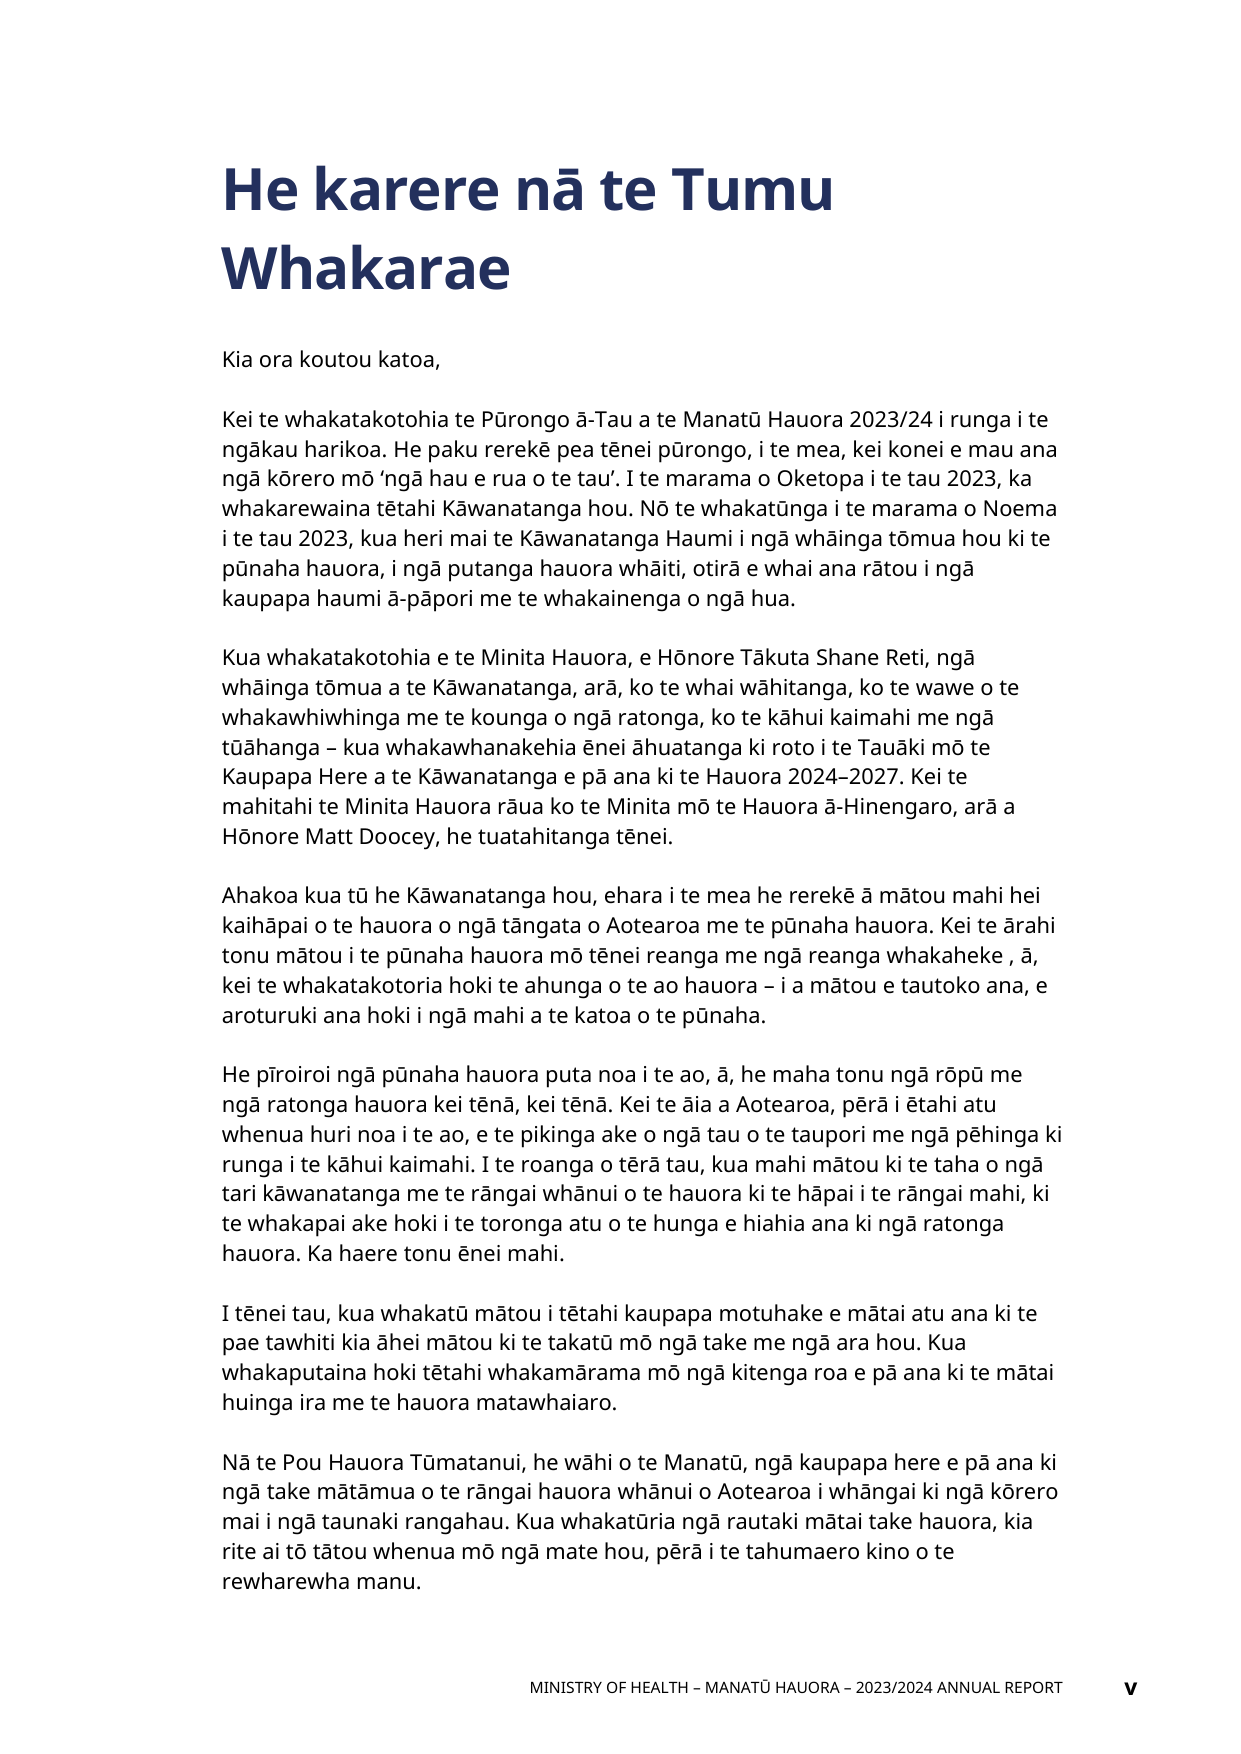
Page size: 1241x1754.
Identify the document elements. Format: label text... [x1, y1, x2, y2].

text I tēnei tau, kua whakatū mātou i tētahi kaupapa motuhake e mātai atu ana ki te pae tawhiti kia āhei mātou ki te takatū mō ngā take me ngā ara hou. Kua whakaputaina hoki tētahi whakamārama mō ngā kitenga roa e pā ana ki te mātai huinga ira me te hauora matawhaiaro. [222, 1297, 1063, 1417]
text Nā te Pou Hauora Tūmatanui, he wāhi o te Manatū, ngā kaupapa here e pā ana ki ngā take mātāmua o te rāngai hauora whānui o Aotearoa i whāngai ki ngā kōrero mai i ngā taunaki rangahau. Kua whakatūria ngā rautaki mātai take hauora, kia rite ai tō tātou whenua mō ngā mate hou, pērā i te tahumaero kino o te rewharewha manu. [222, 1446, 1063, 1595]
text Kia ora koutou katoa, [222, 344, 1063, 374]
subtitle He karere nā te Tumu Whakarae [222, 148, 1063, 307]
text Kei te whakatakotohia te Pūrongo ā-Tau a te Manatū Hauora 2023/24 i runga i te ngākau harikoa. He paku rerekē pea tēnei pūrongo, i te mea, kei konei e mau ana ngā kōrero mō ‘ngā hau e rua o te tau’. I te marama o Oketopa i te tau 2023, ka whakarewaina tētahi Kāwanatanga hou. Nō te whakatūnga i te marama o Noema i te tau 2023, kua heri mai te Kāwanatanga Haumi i ngā whāinga tōmua hou ki te pūnaha hauora, i ngā putanga hauora whāiti, otirā e whai ana rātou i ngā kaupapa haumi ā-pāpori me te whakainenga o ngā hua. [222, 404, 1063, 612]
text He pīroiroi ngā pūnaha hauora puta noa i te ao, ā, he maha tonu ngā rōpū me ngā ratonga hauora kei tēnā, kei tēnā. Kei te āia a Aotearoa, pērā i ētahi atu whenua huri noa i te ao, e te pikinga ake o ngā tau o te taupori me ngā pēhinga ki runga i te kāhui kaimahi. I te roanga o tērā tau, kua mahi mātou ki te taha o ngā tari kāwanatanga me te rāngai whānui o te hauora ki te hāpai i te rāngai mahi, ki te whakapai ake hoki i te toronga atu o te hunga e hiahia ana ki ngā ratonga hauora. Ka haere tonu ēnei mahi. [222, 1059, 1063, 1268]
text Kua whakatakotohia e te Minita Hauora, e Hōnore Tākuta Shane Reti, ngā whāinga tōmua a te Kāwanatanga, arā, ko te whai wāhitanga, ko te wawe o te whakawhiwhinga me te kounga o ngā ratonga, ko te kāhui kaimahi me ngā tūāhanga – kua whakawhanakehia ēnei āhuatanga ki roto i te Tauāki mō te Kaupapa Here a te Kāwanatanga e pā ana ki te Hauora 2024–2027. Kei te mahitahi te Minita Hauora rāua ko te Minita mō te Hauora ā-Hinengaro, arā a Hōnore Matt Doocey, he tuatahitanga tēnei. [222, 642, 1063, 851]
text Ahakoa kua tū he Kāwanatanga hou, ehara i te mea he rerekē ā mātou mahi hei kaihāpai o te hauora o ngā tāngata o Aotearoa me te pūnaha hauora. Kei te ārahi tonu mātou i te pūnaha hauora mō tēnei reanga me ngā reanga whakaheke , ā, kei te whakatakotoria hoki te ahunga o te ao hauora – i a mātou e tautoko ana, e aroturuki ana hoki i ngā mahi a te katoa o te pūnaha. [222, 880, 1063, 1029]
